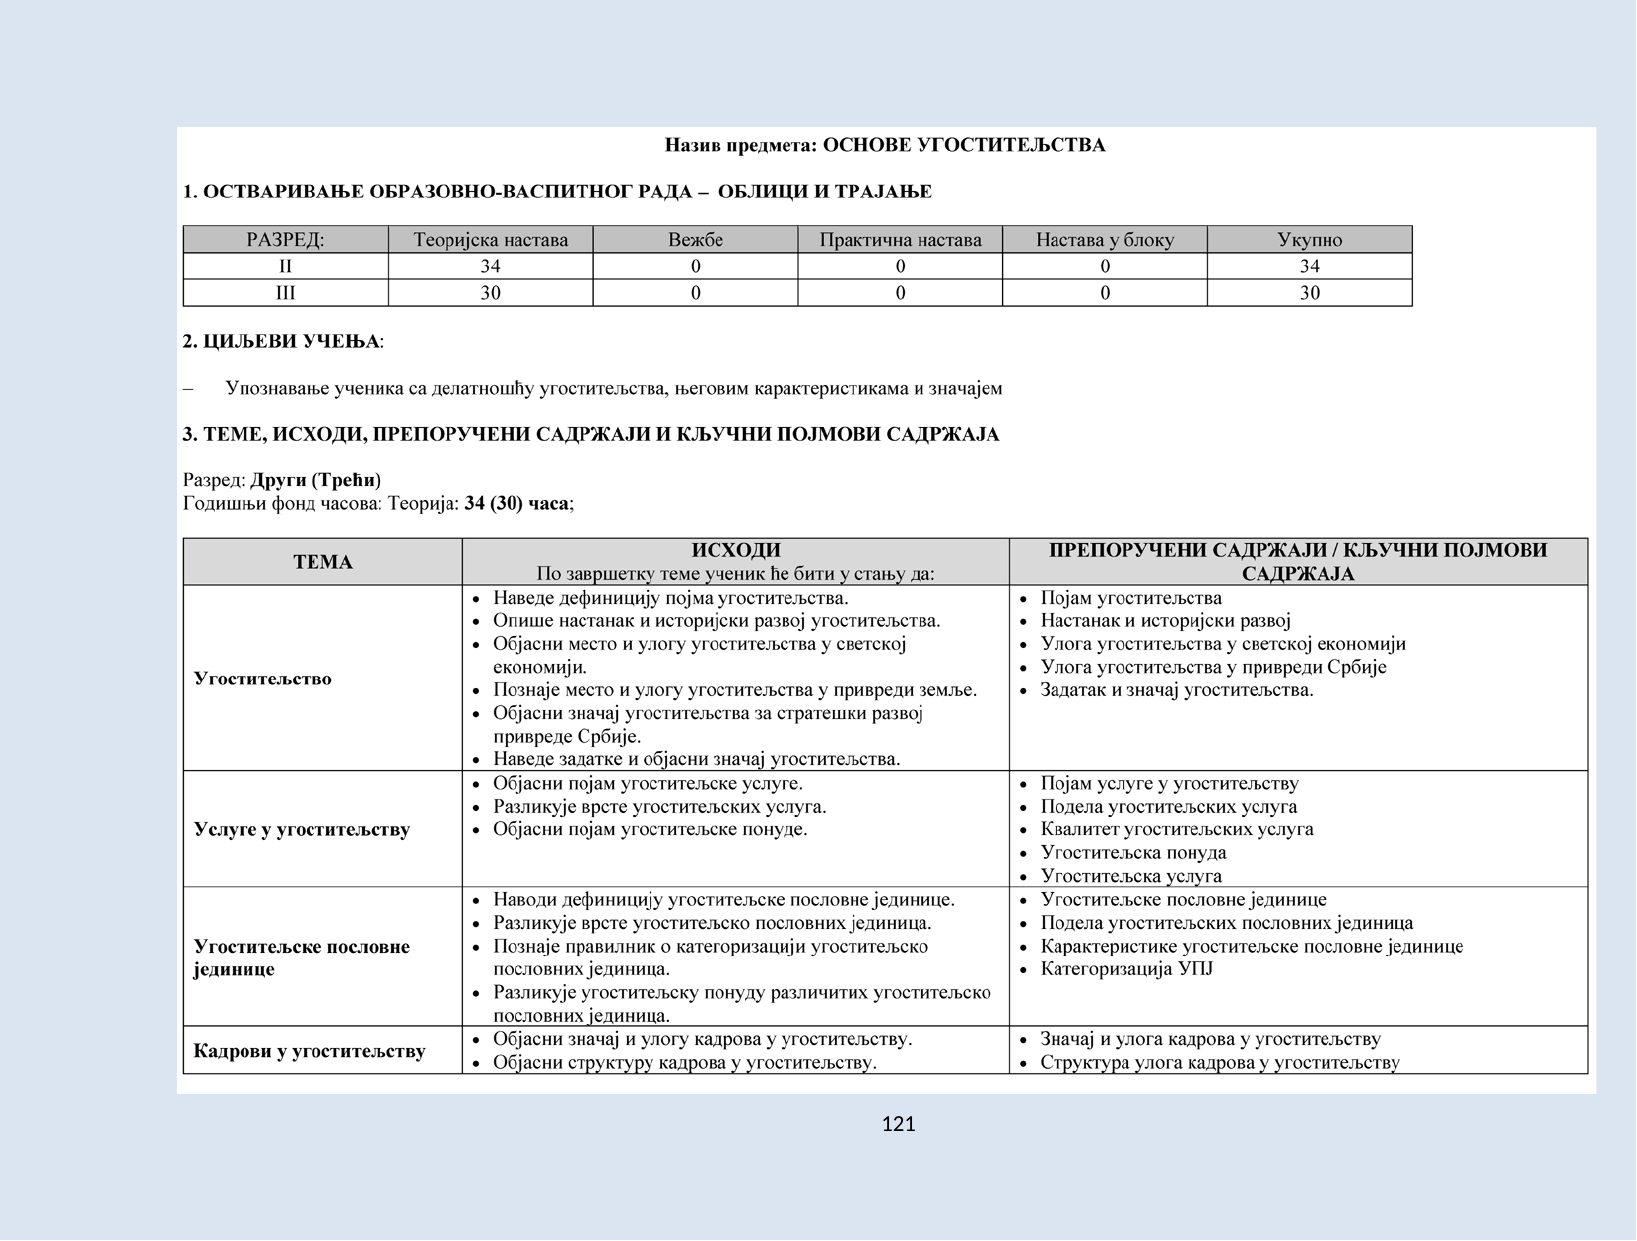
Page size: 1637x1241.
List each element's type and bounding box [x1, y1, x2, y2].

picture [177, 127, 1597, 1094]
